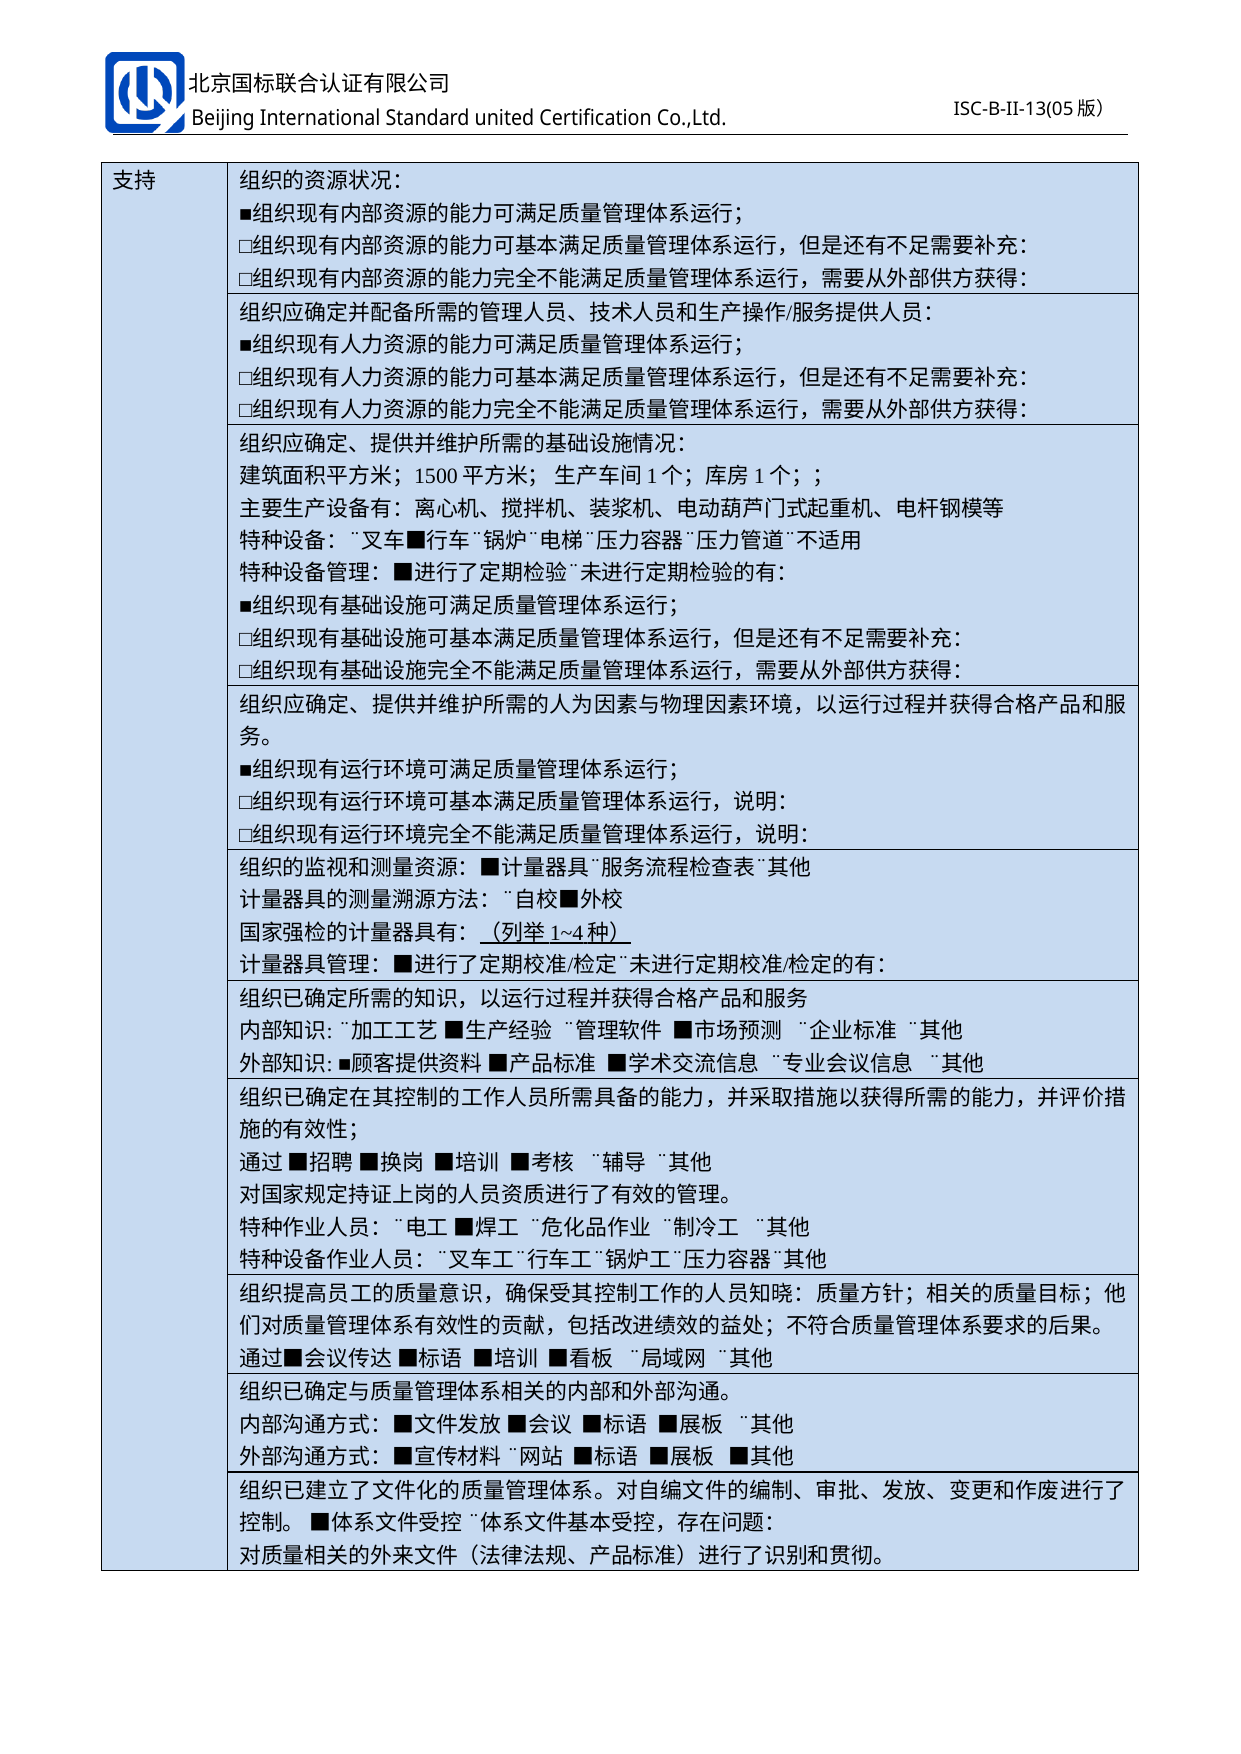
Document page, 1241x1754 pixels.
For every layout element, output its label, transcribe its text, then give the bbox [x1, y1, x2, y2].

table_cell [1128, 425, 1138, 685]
picture [105, 52, 185, 133]
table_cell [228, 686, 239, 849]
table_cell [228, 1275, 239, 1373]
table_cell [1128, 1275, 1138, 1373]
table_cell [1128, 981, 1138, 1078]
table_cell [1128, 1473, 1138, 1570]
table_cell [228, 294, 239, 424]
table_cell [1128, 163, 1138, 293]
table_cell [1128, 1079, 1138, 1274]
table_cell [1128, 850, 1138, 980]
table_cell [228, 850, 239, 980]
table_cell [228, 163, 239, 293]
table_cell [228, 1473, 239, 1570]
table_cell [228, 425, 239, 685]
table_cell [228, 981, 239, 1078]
table_cell 支持 [102, 163, 227, 1570]
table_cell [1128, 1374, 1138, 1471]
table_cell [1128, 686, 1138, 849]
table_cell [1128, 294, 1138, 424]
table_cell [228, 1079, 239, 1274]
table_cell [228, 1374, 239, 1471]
